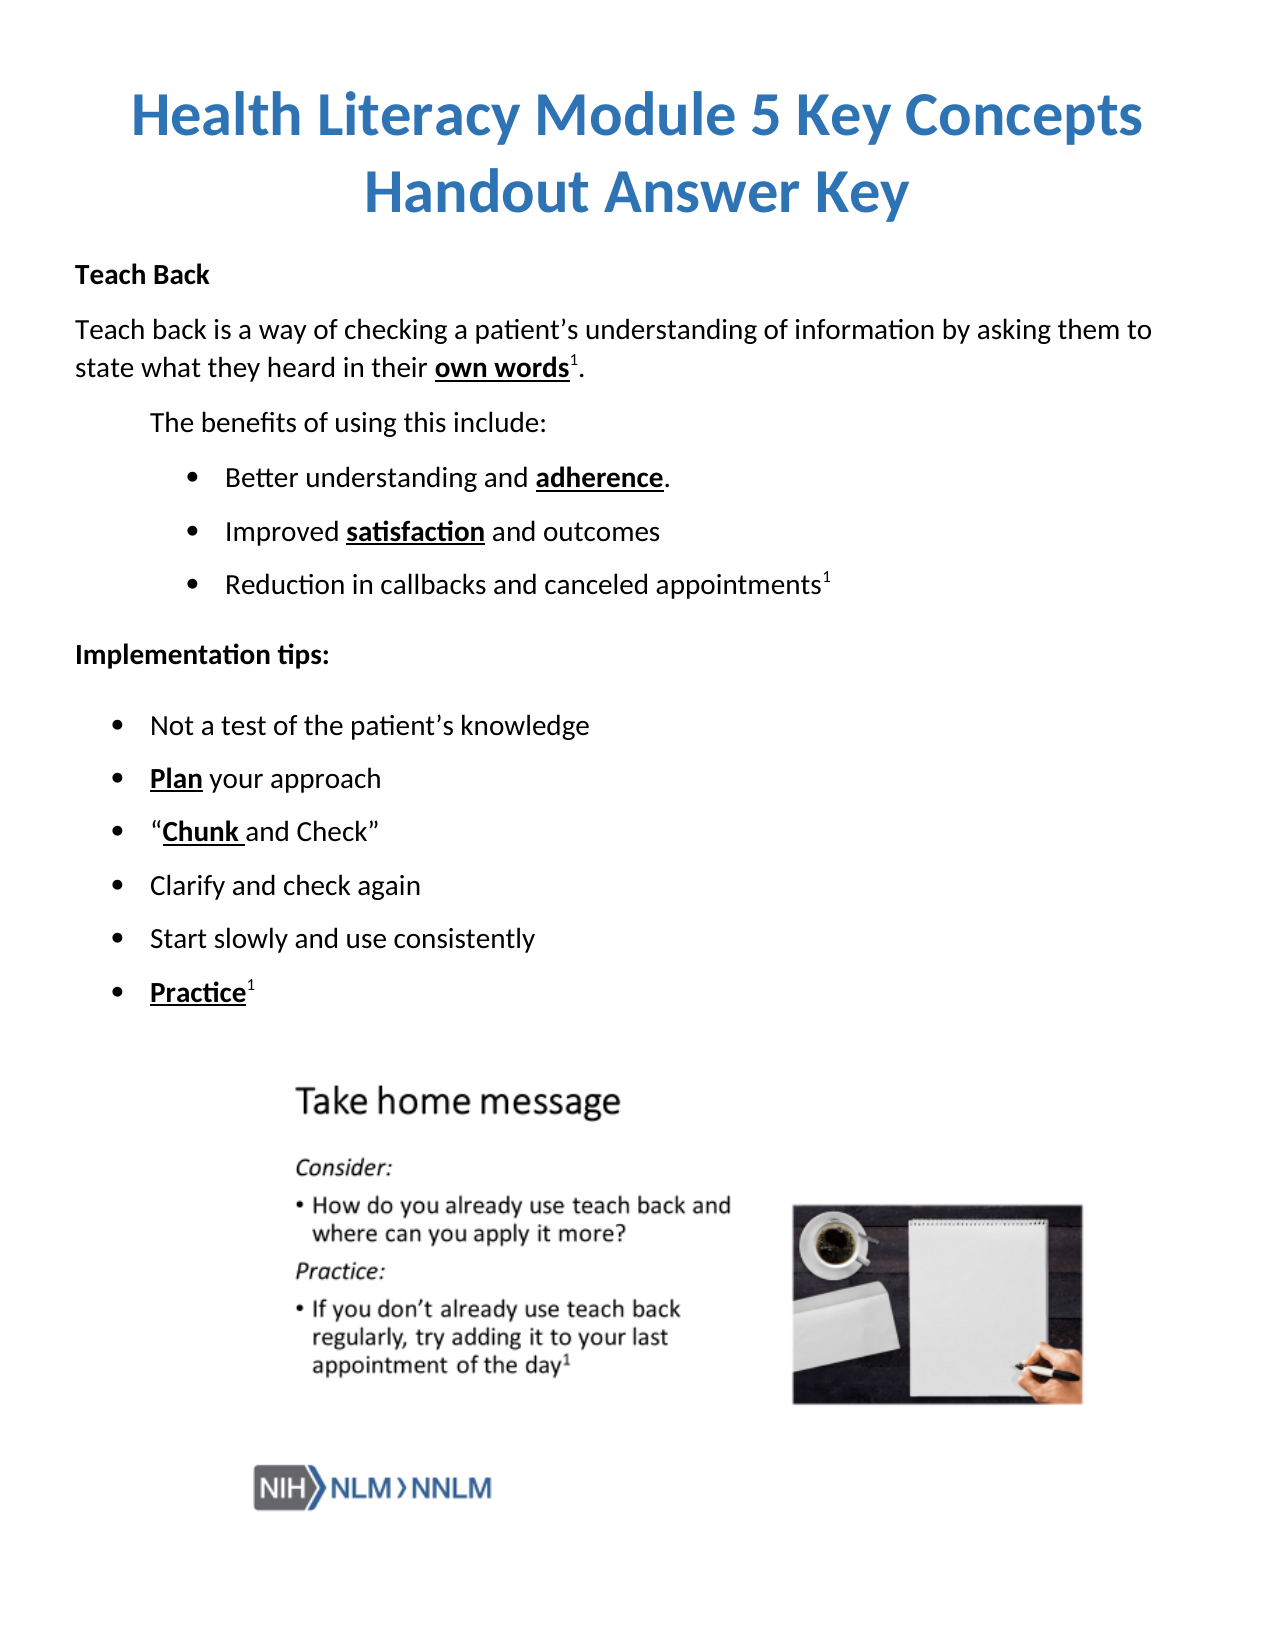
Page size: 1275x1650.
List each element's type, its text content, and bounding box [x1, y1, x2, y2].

list Reduction in callbacks and canceled appointments1 [187, 566, 1200, 602]
list Plan your approach [112, 760, 1200, 796]
text Implementation tips: [75, 636, 1200, 672]
text Teach back is a way of checking a patient’s understanding of information by asking them to state what they heard in their own words1. [75, 311, 1200, 385]
list Practice1 [112, 974, 1200, 1009]
text The benefits of using this include: [75, 404, 1200, 440]
list Not a test of the patient’s knowledge [112, 707, 1200, 742]
list Clarify and check again [112, 867, 1200, 902]
list Better understanding and adherence. [187, 459, 1200, 495]
text Teach Back [75, 256, 1200, 291]
picture [227, 1027, 1123, 1531]
list “Chunk and Check” [112, 813, 1200, 849]
list Improved satisfaction and outcomes [187, 513, 1200, 548]
list Start slowly and use consistently [112, 920, 1200, 956]
